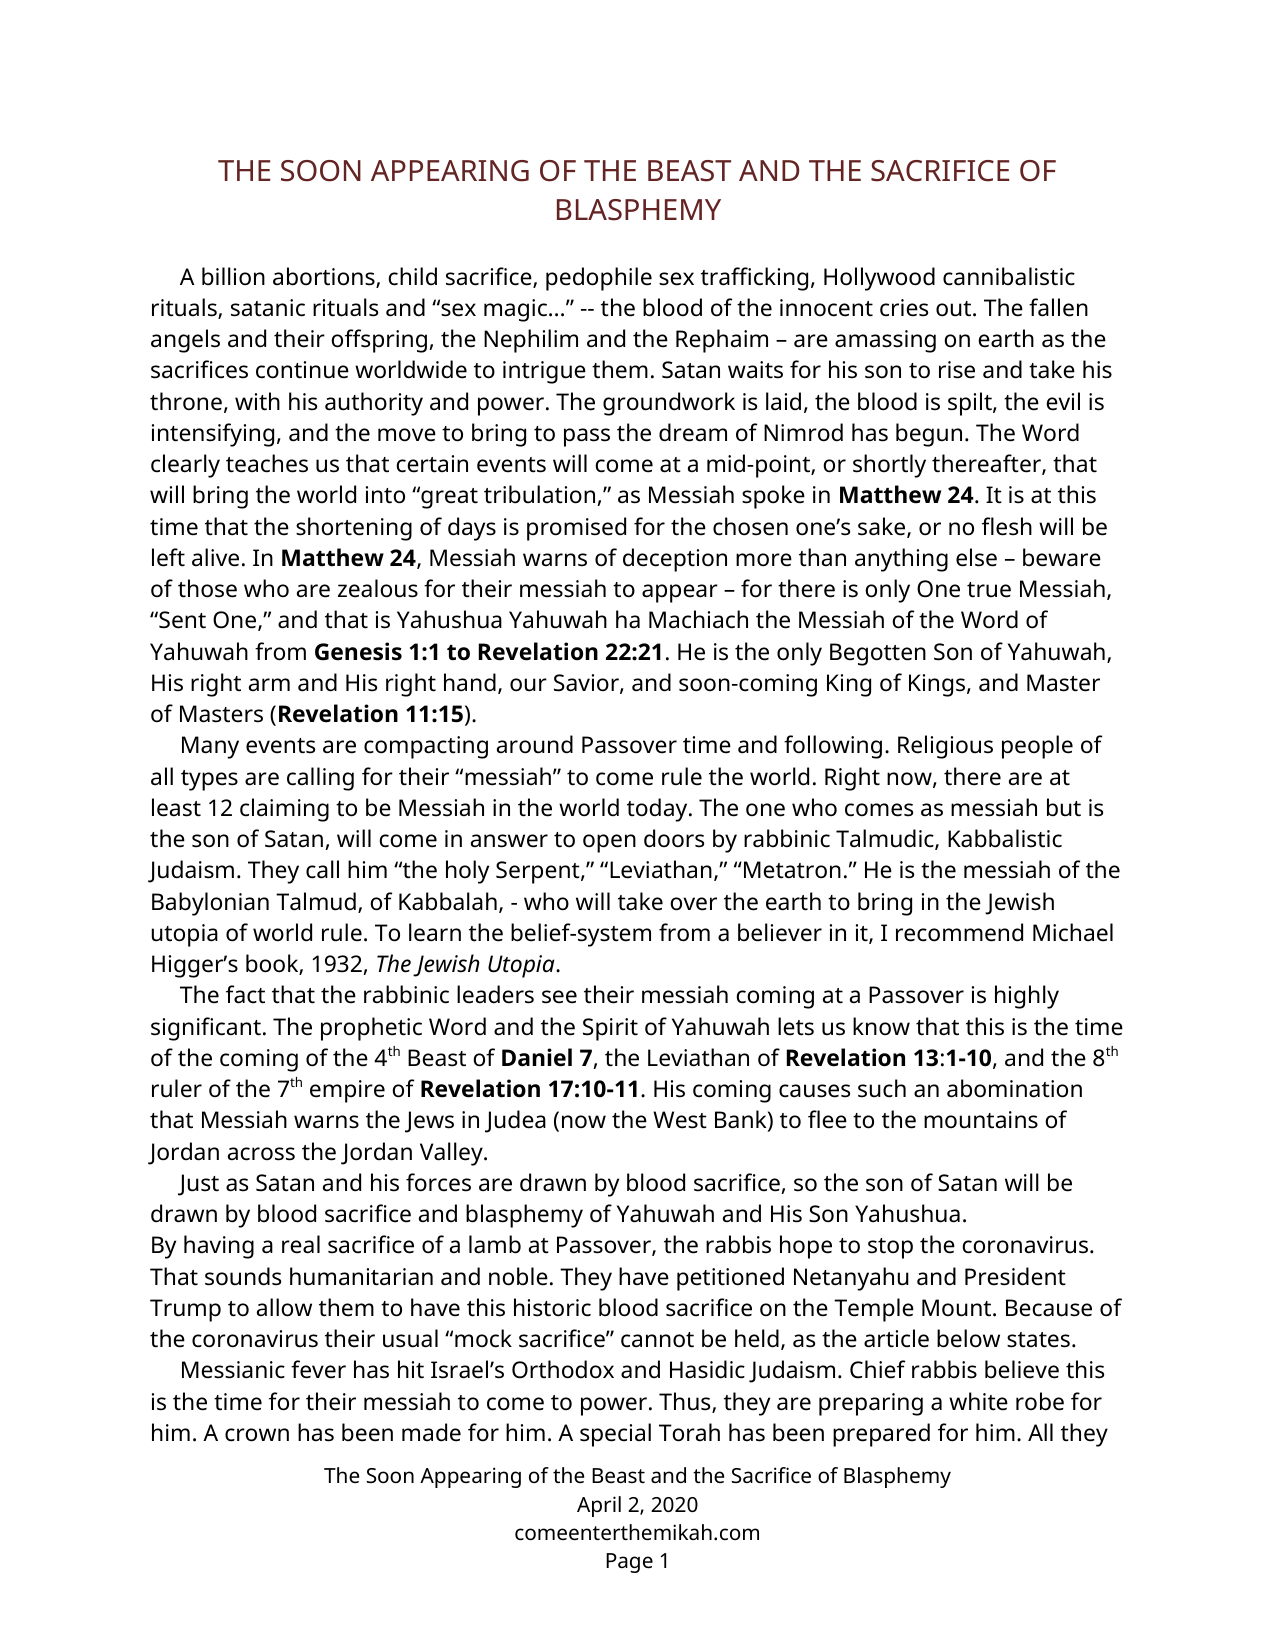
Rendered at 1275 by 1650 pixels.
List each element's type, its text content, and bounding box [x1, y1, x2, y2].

text By having a real sacrifice of a lamb at Passover, the rabbis hope to stop the coronavirus. That sounds humanitarian and noble. They have petitioned Netanyahu and President Trump to allow them to have this historic blood sacrifice on the Temple Mount. Because of the coronavirus their usual “mock sacrifice” cannot be held, as the article below states. [150, 1229, 1125, 1354]
text The fact that the rabbinic leaders see their messiah coming at a Passover is highly significant. The prophetic Word and the Spirit of Yahuwah lets us know that this is the time of the coming of the 4th Beast of Daniel 7, the Leviathan of Revelation 13:1-10, and the 8th ruler of the 7th empire of Revelation 17:10-11. His coming causes such an abomination that Messiah warns the Jews in Judea (now the West Bank) to flee to the mountains of Jordan across the Jordan Valley. [150, 979, 1125, 1167]
text A billion abortions, child sacrifice, pedophile sex trafficking, Hollywood cannibalistic rituals, satanic rituals and “sex magic…” -- the blood of the innocent cries out. The fallen angels and their offspring, the Nephilim and the Rephaim – are amassing on earth as the sacrifices continue worldwide to intrigue them. Satan waits for his son to rise and take his throne, with his authority and power. The groundwork is laid, the blood is spilt, the evil is intensifying, and the move to bring to pass the dream of Nimrod has begun. The Word clearly teaches us that certain events will come at a mid-point, or shortly thereafter, that will bring the world into “great tribulation,” as Messiah spoke in Matthew 24. It is at this time that the shortening of days is promised for the chosen one’s sake, or no flesh will be left alive. In Matthew 24, Messiah warns of deception more than anything else – beware of those who are zealous for their messiah to appear – for there is only One true Messiah, “Sent One,” and that is Yahushua Yahuwah ha Machiach the Messiah of the Word of Yahuwah from Genesis 1:1 to Revelation 22:21. He is the only Begotten Son of Yahuwah, His right arm and His right hand, our Savior, and soon-coming King of Kings, and Master of Masters (Revelation 11:15). [150, 261, 1125, 729]
text Many events are compacting around Passover time and following. Religious people of all types are calling for their “messiah” to come rule the world. Right now, there are at least 12 claiming to be Messiah in the world today. The one who comes as messiah but is the son of Satan, will come in answer to open doors by rabbinic Talmudic, Kabbalistic Judaism. They call him “the holy Serpent,” “Leviathan,” “Metatron.” He is the messiah of the Babylonian Talmud, of Kabbalah, - who will take over the earth to bring in the Jewish utopia of world rule. To learn the belief-system from a believer in it, I recommend Michael Higger’s book, 1932, The Jewish Utopia. [150, 729, 1125, 979]
text Just as Satan and his forces are drawn by blood sacrifice, so the son of Satan will be drawn by blood sacrifice and blasphemy of Yahuwah and His Son Yahushua. [150, 1167, 1125, 1229]
text THE SOON APPEARING OF THE BEAST AND THE SACRIFICE OF BLASPHEMY [150, 150, 1125, 229]
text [150, 1354, 1125, 1448]
